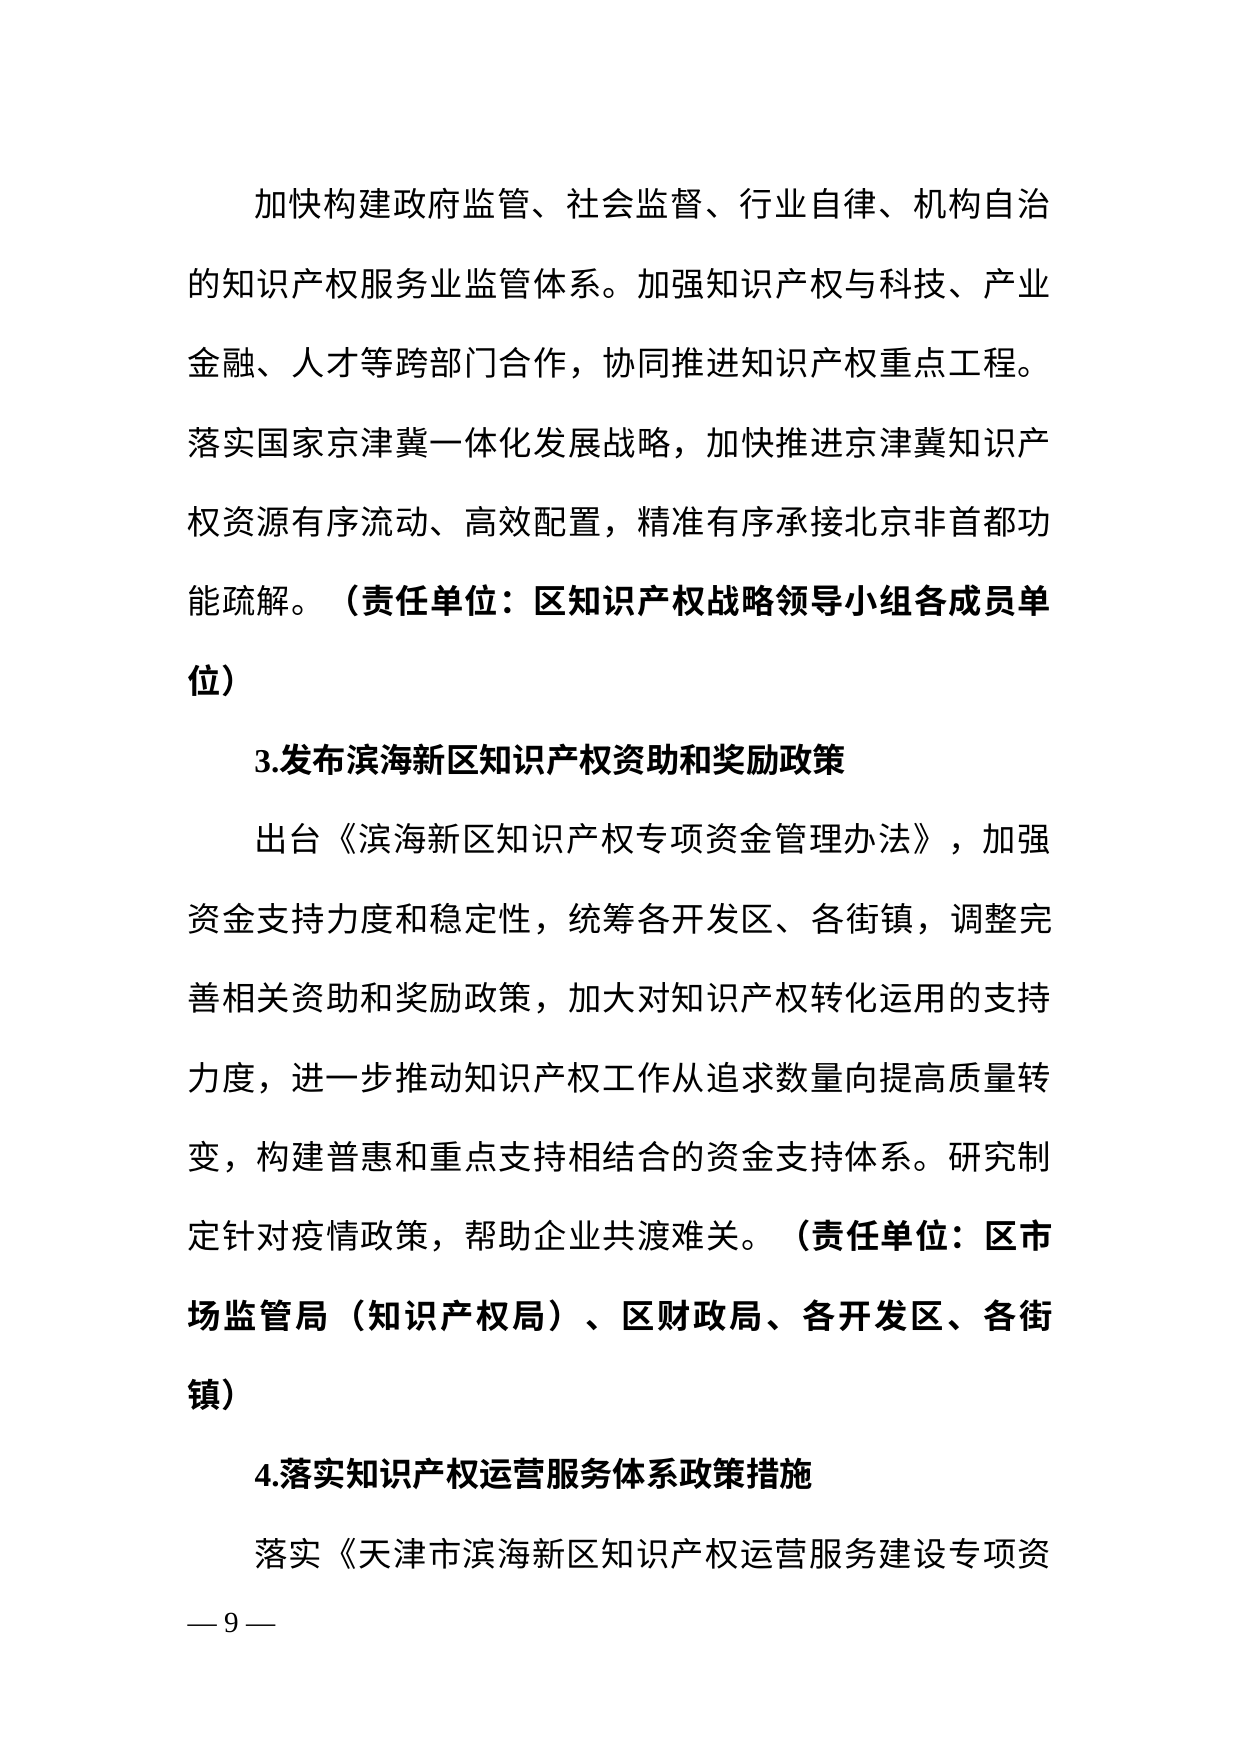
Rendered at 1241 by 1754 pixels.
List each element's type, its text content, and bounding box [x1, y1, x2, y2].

text 3.发布滨海新区知识产权资助和奖励政策 [187, 718, 1053, 798]
text 4.落实知识产权运营服务体系政策措施 [187, 1433, 1053, 1512]
text 出台《滨海新区知识产权专项资金管理办法》，加强资金支持力度和稳定性，统筹各开发区、各街镇，调整完善相关资助和奖励政策，加大对知识产权转化运用的支持力度，进一步推动知识产权工作从追求数量向提高质量转变，构建普惠和重点支持相结合的资金支持体系。研究制定针对疫情政策，帮助企业共渡难关。（责任单位：区市场监管局（知识产权局）、区财政局、各开发区、各街镇） [187, 798, 1053, 1433]
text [187, 1512, 1053, 1591]
text 加快构建政府监管、社会监督、行业自律、机构自治的知识产权服务业监管体系。加强知识产权与科技、产业、金融、人才等跨部门合作，协同推进知识产权重点工程。落实国家京津冀一体化发展战略，加快推进京津冀知识产权资源有序流动、高效配置，精准有序承接北京非首都功能疏解。（责任单位：区知识产权战略领导小组各成员单位） [187, 163, 1053, 718]
